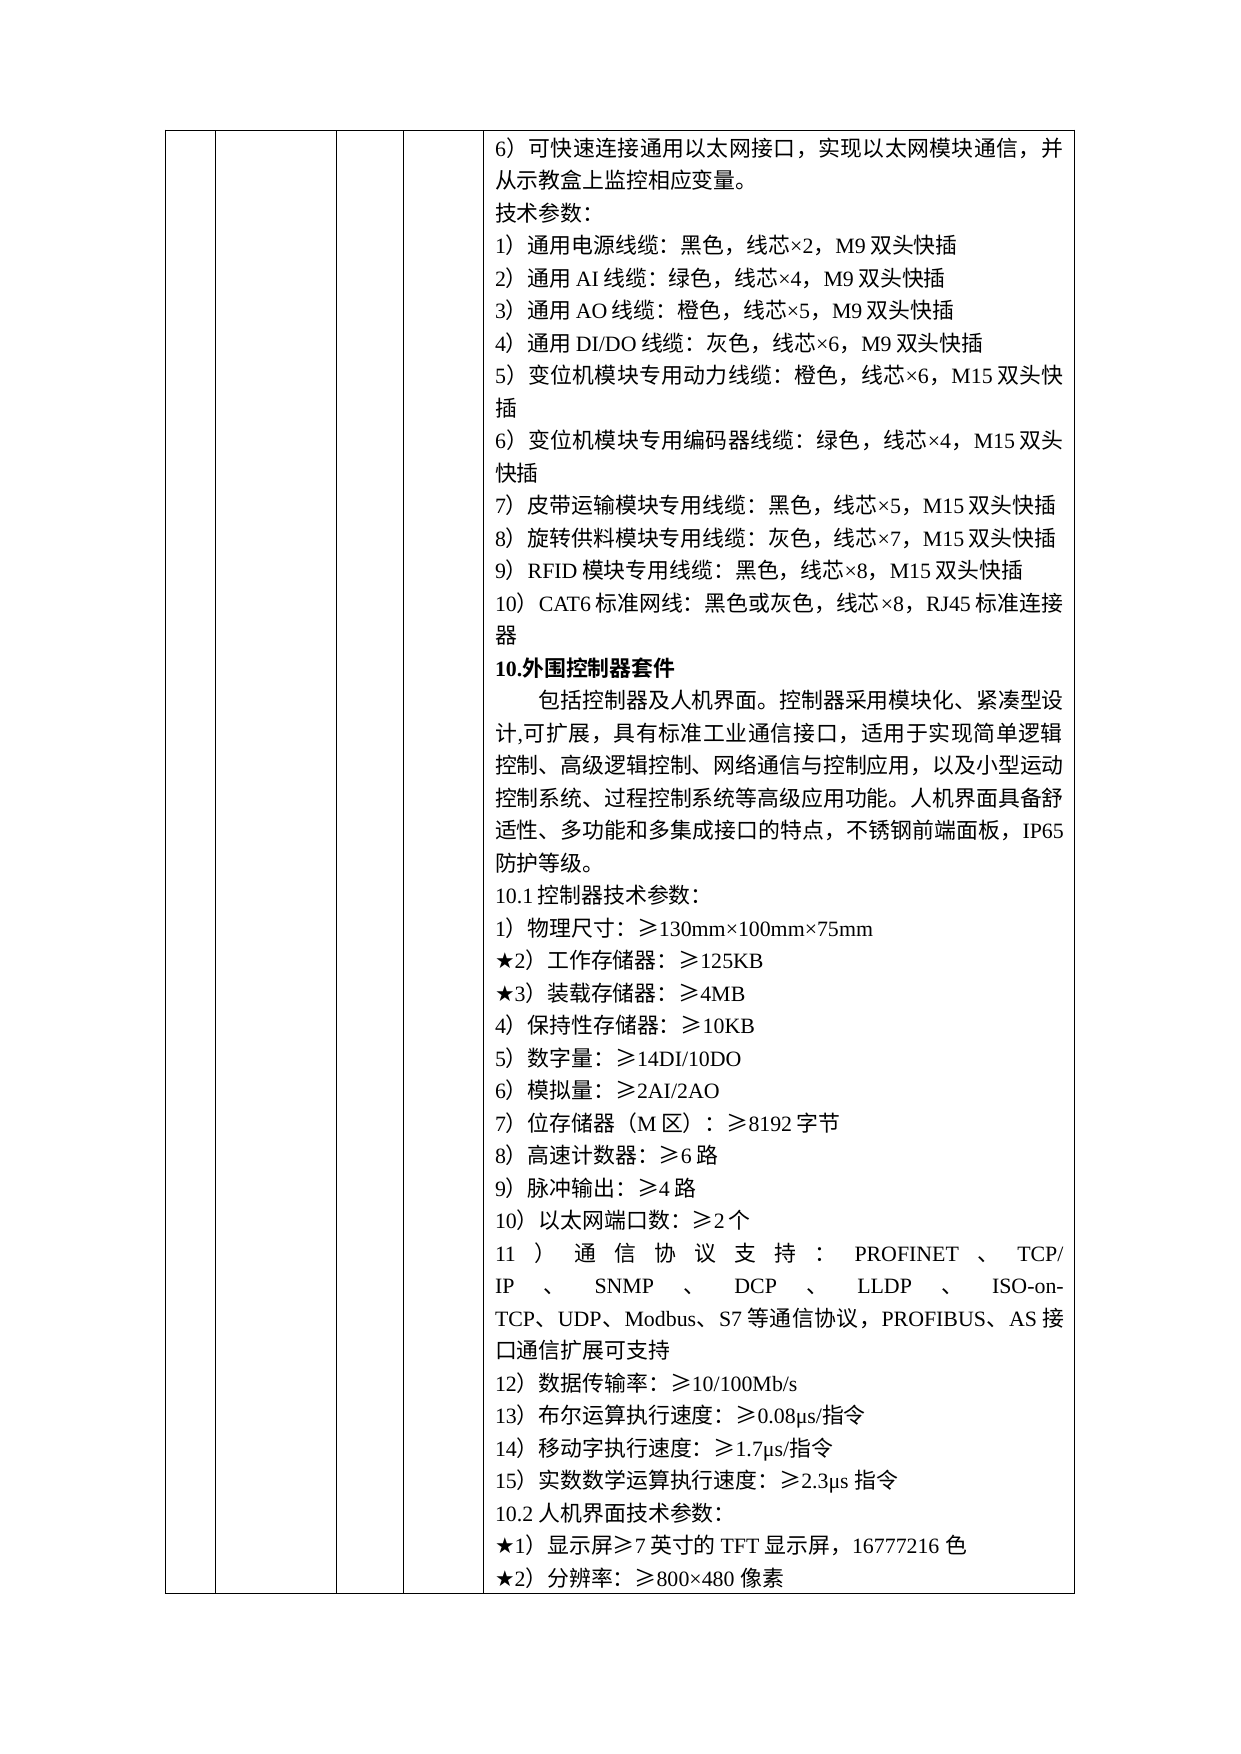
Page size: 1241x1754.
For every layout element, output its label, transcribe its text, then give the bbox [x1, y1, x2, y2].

table_cell 2 [166, 131, 215, 1593]
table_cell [484, 131, 1074, 1593]
table_cell 套 [404, 131, 483, 1593]
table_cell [216, 131, 336, 1593]
table_cell 4 [337, 131, 403, 1593]
